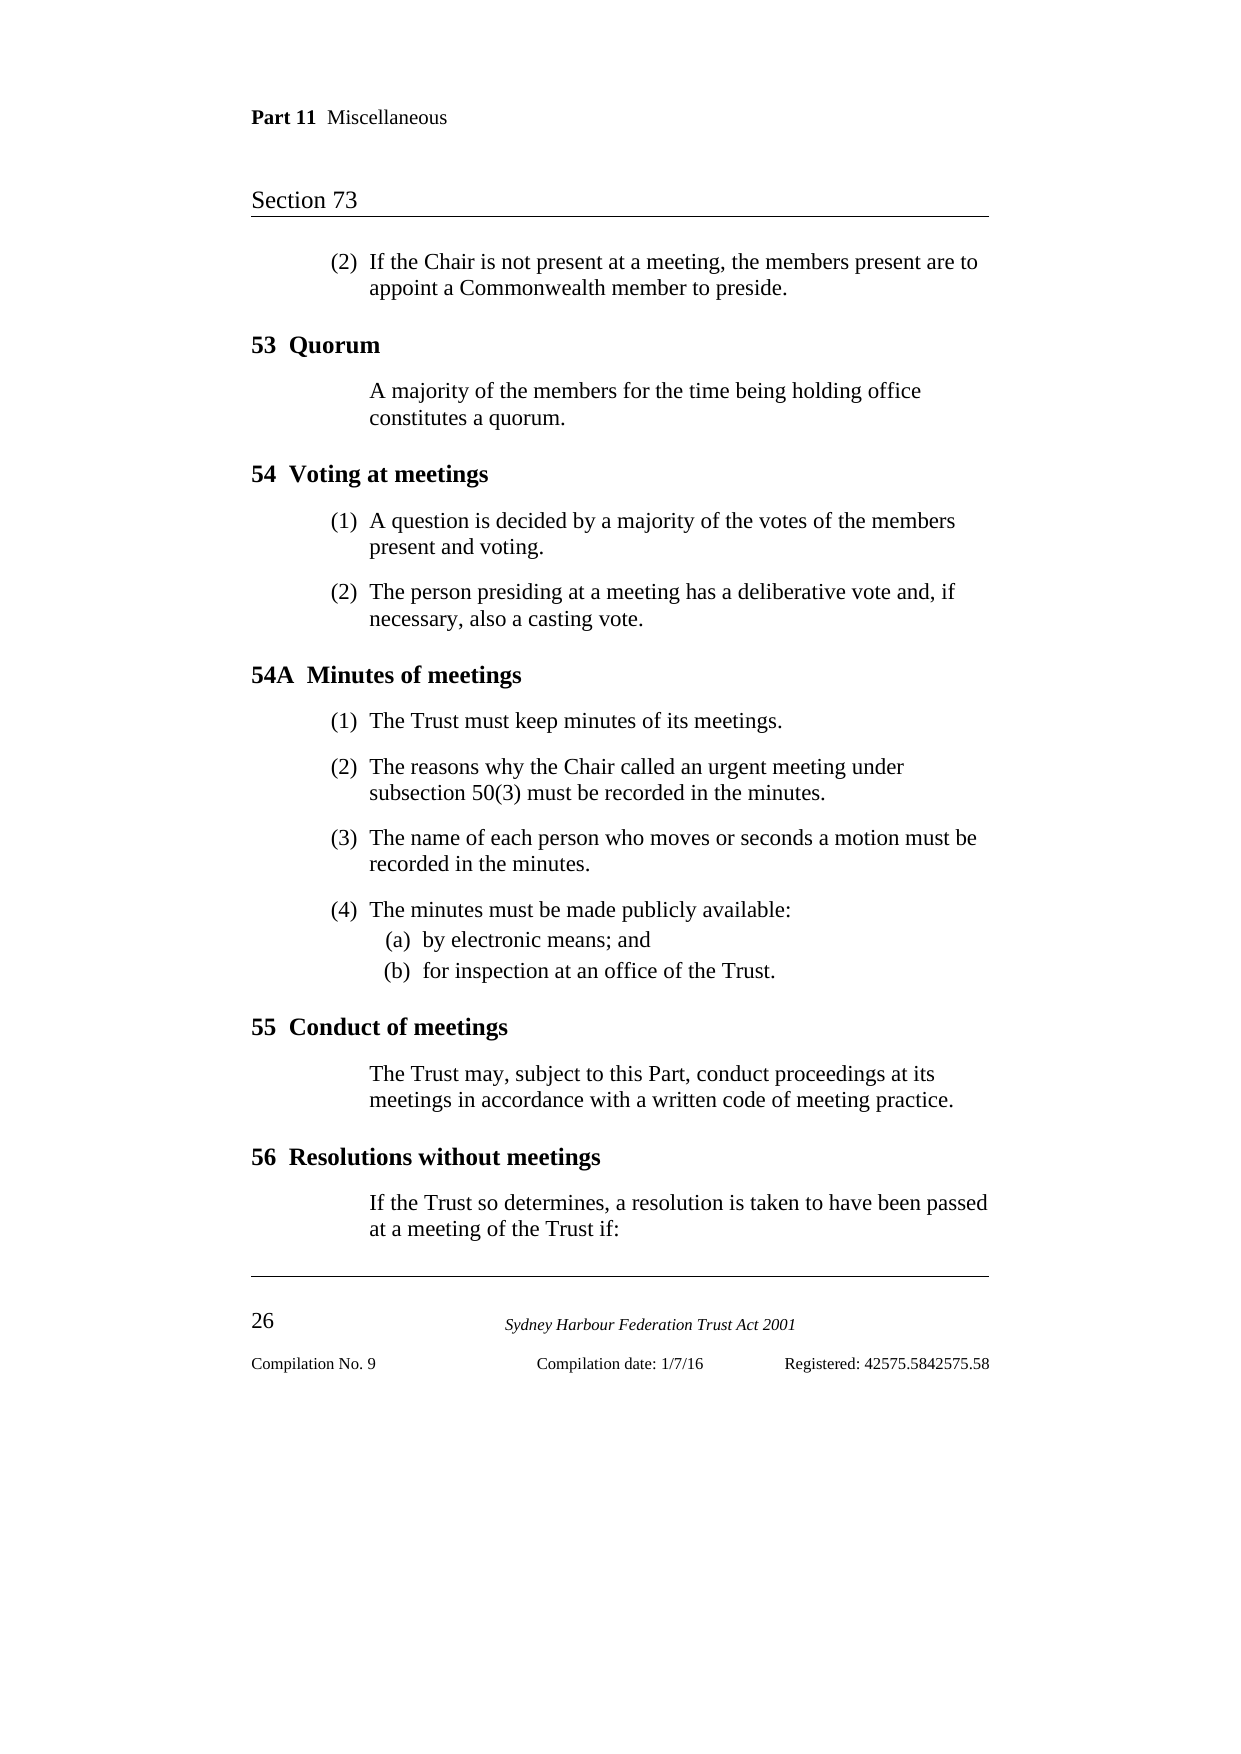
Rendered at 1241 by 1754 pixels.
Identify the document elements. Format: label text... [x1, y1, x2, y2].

text (2) The reasons why the Chair called an urgent meeting under subsection 50(3) must be recorded in the minutes. [251, 753, 989, 805]
text If the Trust so determines, a resolution is taken to have been passed at a meeting of the Trust if: [251, 1189, 989, 1242]
text 54 Voting at meetings [251, 459, 989, 488]
text (4) The minutes must be made publicly available: [251, 896, 989, 922]
text (1) The Trust must keep minutes of its meetings. [251, 708, 989, 734]
text (2) If the Chair is not present at a meeting, the members present are to appoint a Commonwealth member to preside. [251, 248, 989, 301]
text 53 Quorum [251, 330, 989, 359]
text (1) A question is decided by a majority of the votes of the members present and voting. [251, 507, 989, 559]
text 55 Conduct of meetings [251, 1012, 989, 1041]
text (b) for inspection at an office of the Trust. [251, 957, 989, 983]
text (a) by electronic means; and [251, 926, 989, 952]
text A majority of the members for the time being holding office constitutes a quorum. [251, 377, 989, 430]
text 56 Resolutions without meetings [251, 1142, 989, 1170]
text (3) The name of each person who moves or seconds a motion must be recorded in the minutes. [251, 824, 989, 877]
text (2) The person presiding at a meeting has a deliberative vote and, if necessary, also a casting vote. [251, 578, 989, 631]
text The Trust may, subject to this Part, conduct proceedings at its meetings in accordance with a written code of meeting practice. [251, 1060, 989, 1112]
text 54A Minutes of meetings [251, 660, 989, 689]
